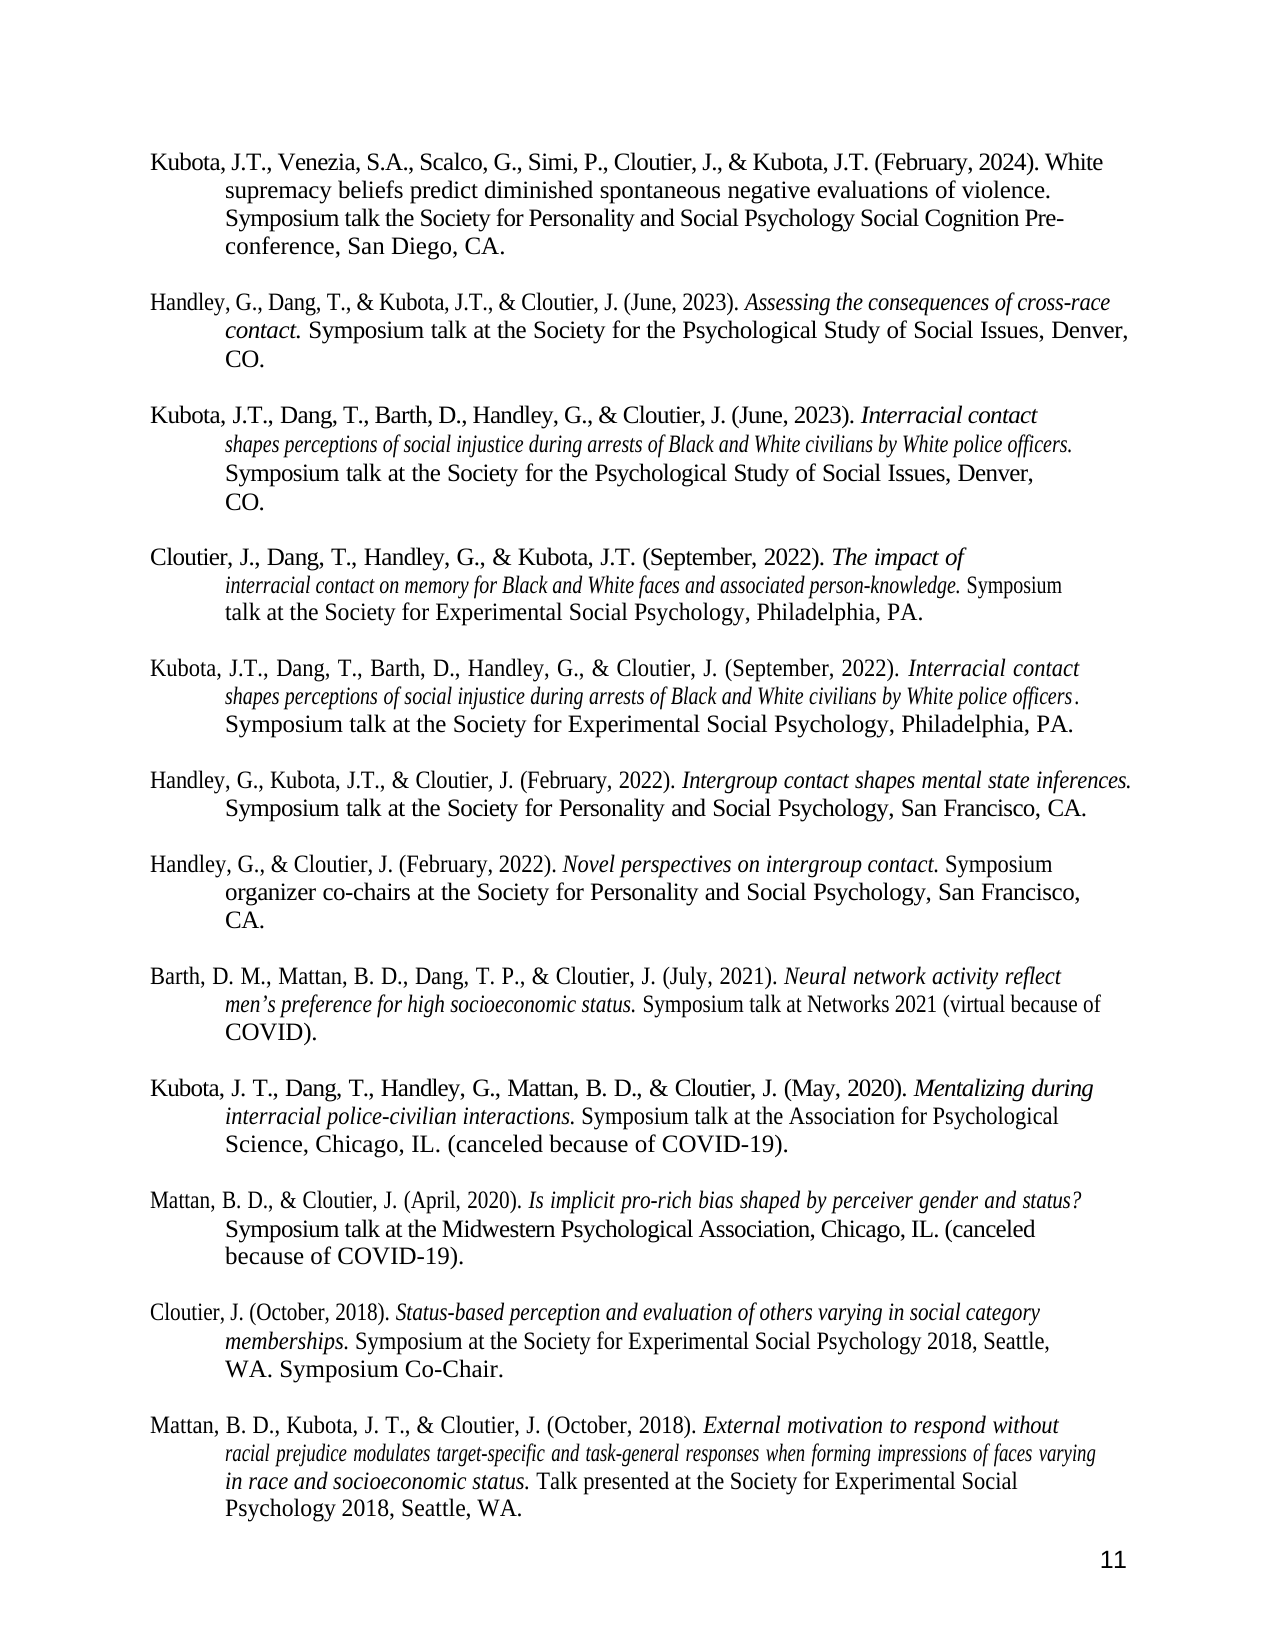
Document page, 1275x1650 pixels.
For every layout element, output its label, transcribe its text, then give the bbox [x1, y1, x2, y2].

text Handley, G., Dang, T., & Kubota, J.T., & Cloutier, J. (June, 2023). Assessing the consequences of cross-race contact. Symposium talk at the Society for the Psychological Study of Social Issues, Denver, CO. [150, 288, 1142, 372]
text racial prejudice modulates target-specific and task-general responses when forming impressions of faces varying in race and socioeconomic status. Talk presented at the Society for Experimental Social Psychology 2018, Seattle, WA. [225, 1439, 1101, 1522]
text Symposium talk at the Midwestern Psychological Association, Chicago, IL. (canceled because of COVID-19). [225, 1215, 1053, 1270]
text Barth, D. M., Mattan, B. D., Dang, T. P., & Cloutier, J. (July, 2021). Neural network activity reflect [150, 961, 1142, 990]
text Kubota, J. T., Dang, T., Handley, G., Mattan, B. D., & Cloutier, J. (May, 2020). Mentalizing during interracial police-civilian interactions. Symposium talk at the Association for Psychological Science, Chicago, IL. (canceled because of COVID-19). [150, 1074, 1098, 1158]
text Mattan, B. D., Kubota, J. T., & Cloutier, J. (October, 2018). External motivation to respond without [150, 1410, 1142, 1439]
text Handley, G., Kubota, J.T., & Cloutier, J. (February, 2022). Intergroup contact shapes mental state inferences. [150, 766, 1142, 794]
text Cloutier, J., Dang, T., Handley, G., & Kubota, J.T. (September, 2022). The impact of [150, 542, 1142, 571]
text men’s preference for high socioeconomic status. Symposium talk at Networks 2021 (virtual because of COVID). [225, 991, 1142, 1046]
text Symposium talk the Society for Personality and Social Psychology Social Cognition Pre- conference, San Diego, CA. [225, 205, 1142, 260]
text Cloutier, J. (October, 2018). Status-based perception and evaluation of others varying in social category memberships. Symposium at the Society for Experimental Social Psychology 2018, Seattle, WA. Symposium Co-Chair. [150, 1298, 1063, 1383]
text interracial contact on memory for Black and White faces and associated person-knowledge. Symposium talk at the Society for Experimental Social Psychology, Philadelphia, PA. [225, 571, 1090, 626]
text Kubota, J.T., Dang, T., Barth, D., Handley, G., & Cloutier, J. (June, 2023). Interracial contact shapes perceptions of social injustice during arrests of Black and White civilians by White police officers. Symposium talk at the Society for the Psychological Study of Social Issues, Denver, CO. [150, 400, 1079, 516]
text Handley, G., & Cloutier, J. (February, 2022). Novel perspectives on intergroup contact. Symposium organizer co-chairs at the Society for Personality and Social Psychology, San Francisco, CA. [150, 851, 1124, 934]
text Symposium talk at the Society for Personality and Social Psychology, San Francisco, CA. [225, 794, 1142, 822]
text Kubota, J.T., Venezia, S.A., Scalco, G., Simi, P., Cloutier, J., & Kubota, J.T. (February, 2024). White supremacy beliefs predict diminished spontaneous negative evaluations of violence. [150, 149, 1142, 204]
text Mattan, B. D., & Cloutier, J. (April, 2020). Is implicit pro-rich bias shaped by perceiver gender and status? [150, 1186, 1142, 1214]
text Kubota, J.T., Dang, T., Barth, D., Handley, G., & Cloutier, J. (September, 2022). Interracial contact shapes perceptions of social injustice during arrests of Black and White civilians by White police officers. Symposium talk at the Society for Experimental Social Psychology, Philadelphia, PA. [150, 655, 1079, 738]
